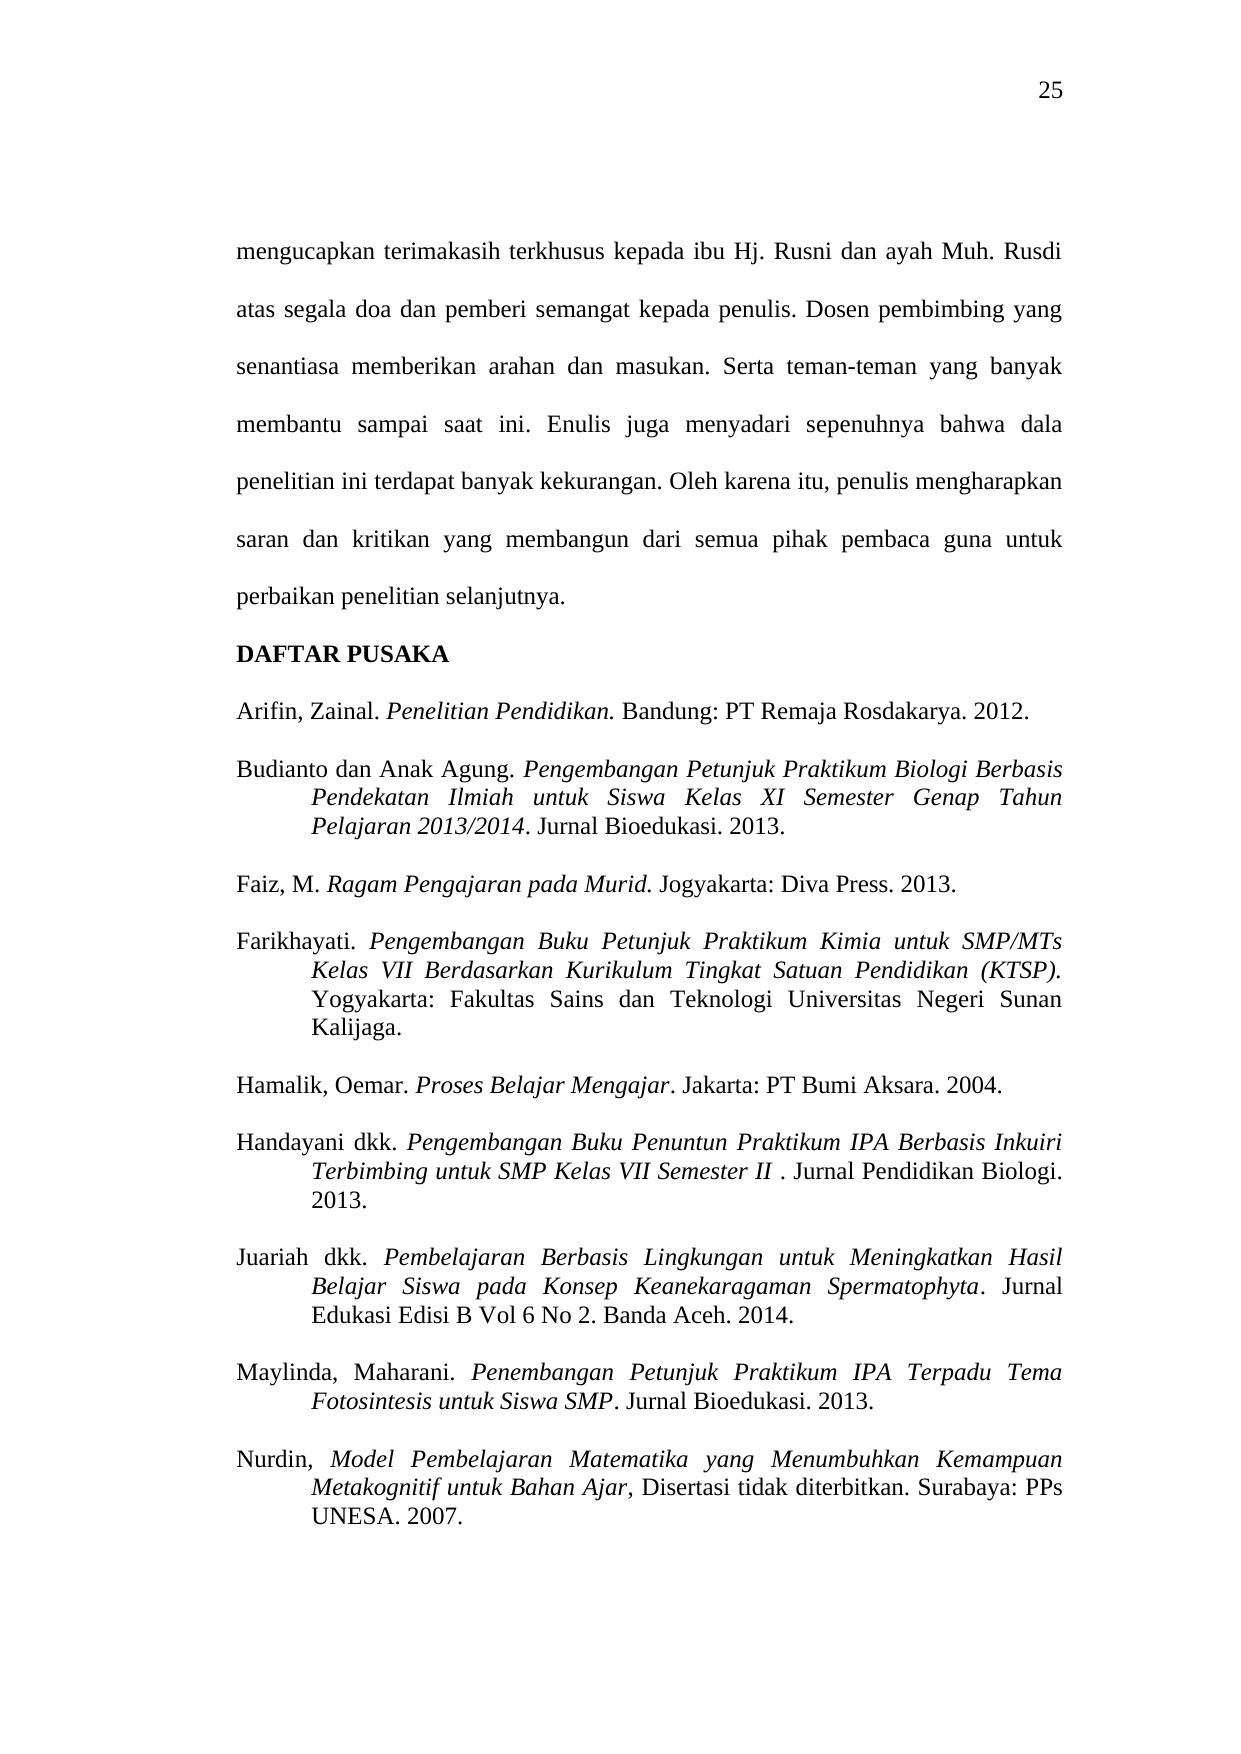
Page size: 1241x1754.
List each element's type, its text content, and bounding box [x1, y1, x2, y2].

text Faiz, M. Ragam Pengajaran pada Murid. Jogyakarta: Diva Press. 2013. [236, 869, 1063, 897]
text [236, 236, 1063, 610]
text Farikhayati. Pengembangan Buku Petunjuk Praktikum Kimia untuk SMP/MTs Kelas VII Berdasarkan Kurikulum Tingkat Satuan Pendidikan (KTSP). Yogyakarta: Fakultas Sains dan Teknologi Universitas Negeri Sunan Kalijaga. [236, 926, 1063, 1041]
text Nurdin, Model Pembelajaran Matematika yang Menumbuhkan Kemampuan Metakognitif untuk Bahan Ajar, Disertasi tidak diterbitkan. Surabaya: PPs UNESA. 2007. [236, 1444, 1063, 1530]
text Handayani dkk. Pengembangan Buku Penuntun Praktikum IPA Berbasis Inkuiri Terbimbing untuk SMP Kelas VII Semester II . Jurnal Pendidikan Biologi. 2013. [236, 1127, 1063, 1214]
text DAFTAR PUSAKA [236, 639, 1063, 667]
text Juariah dkk. Pembelajaran Berbasis Lingkungan untuk Meningkatkan Hasil Belajar Siswa pada Konsep Keanekaragaman Spermatophyta. Jurnal Edukasi Edisi B Vol 6 No 2. Banda Aceh. 2014. [236, 1242, 1063, 1329]
text Arifin, Zainal. Penelitian Pendidikan. Bandung: PT Remaja Rosdakarya. 2012. [236, 696, 1063, 725]
text Hamalik, Oemar. Proses Belajar Mengajar. Jakarta: PT Bumi Aksara. 2004. [236, 1070, 1063, 1099]
text Budianto dan Anak Agung. Pengembangan Petunjuk Praktikum Biologi Berbasis Pendekatan Ilmiah untuk Siswa Kelas XI Semester Genap Tahun Pelajaran 2013/2014. Jurnal Bioedukasi. 2013. [236, 754, 1063, 840]
text Maylinda, Maharani. Penembangan Petunjuk Praktikum IPA Terpadu Tema Fotosintesis untuk Siswa SMP. Jurnal Bioedukasi. 2013. [236, 1357, 1063, 1415]
